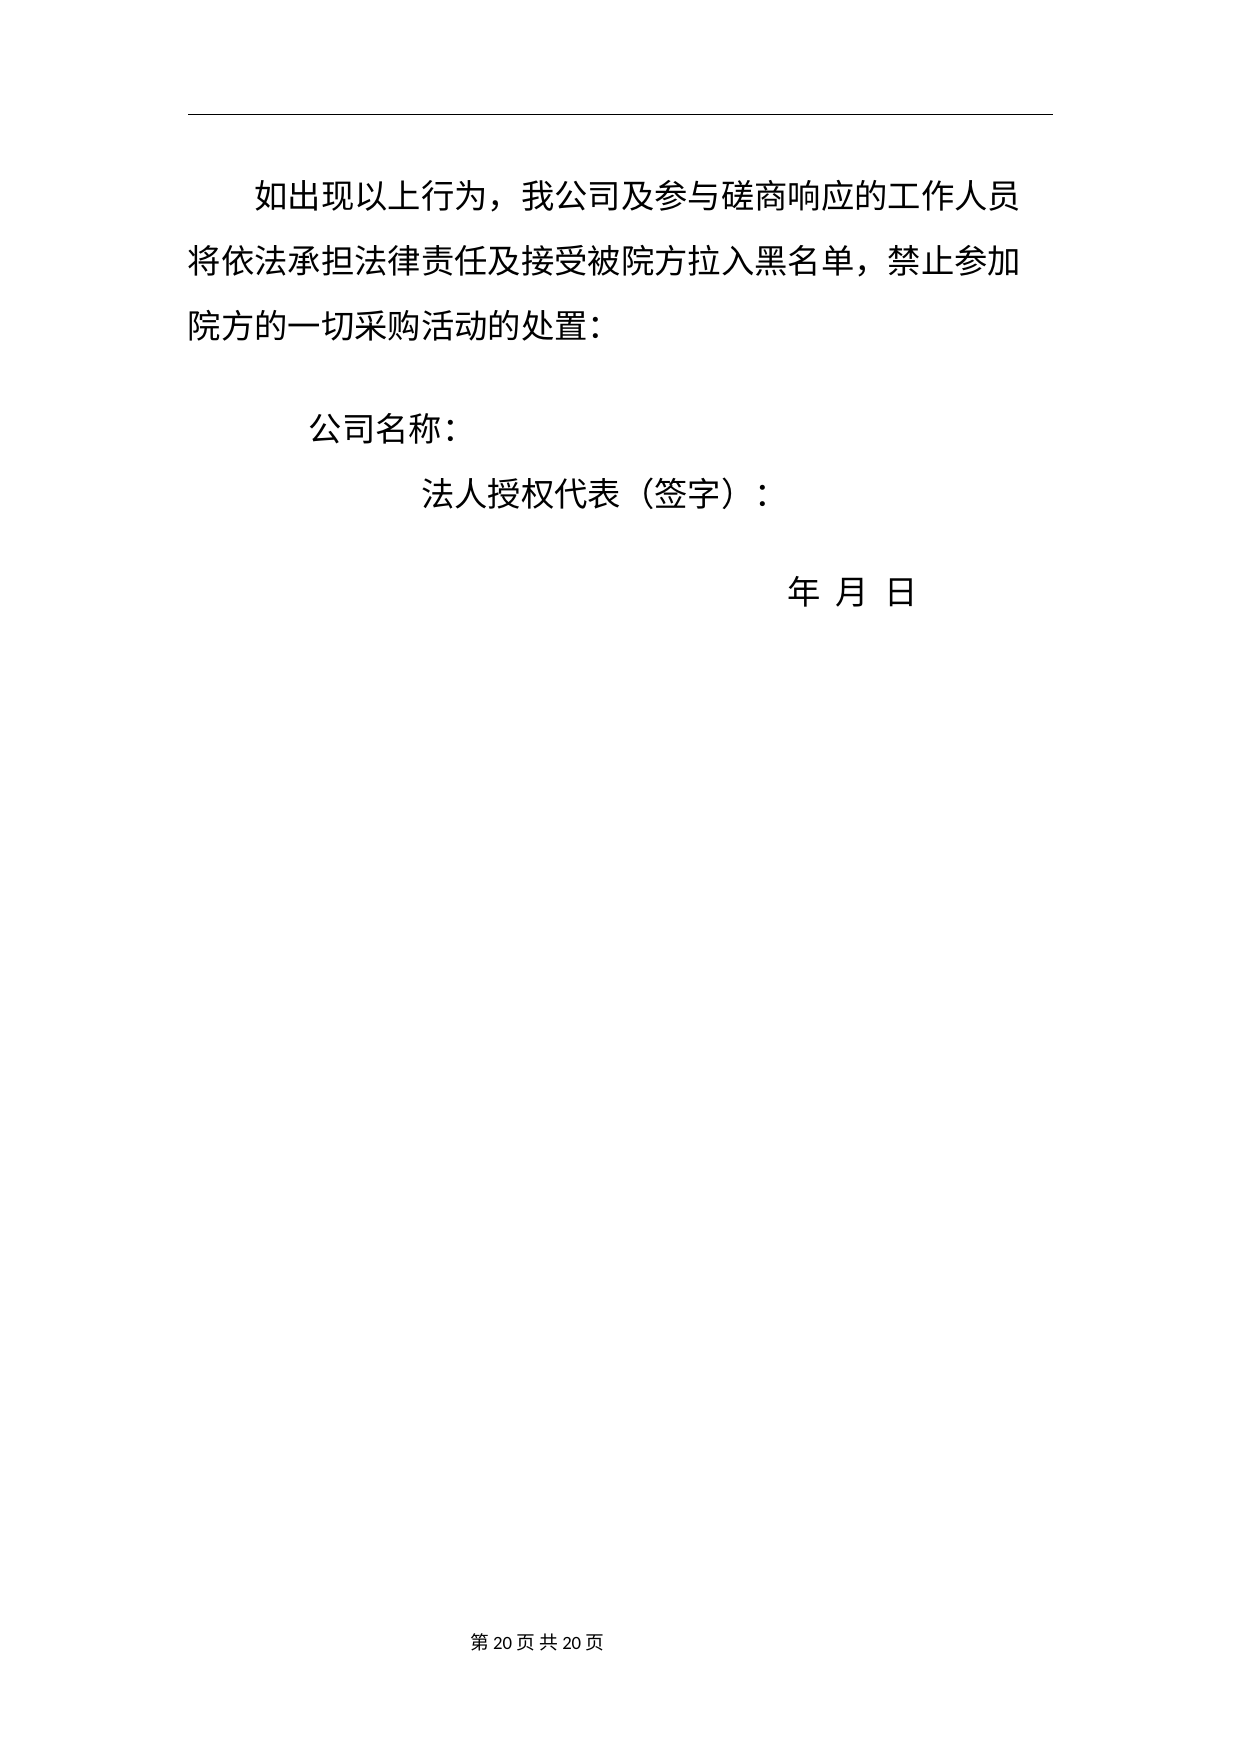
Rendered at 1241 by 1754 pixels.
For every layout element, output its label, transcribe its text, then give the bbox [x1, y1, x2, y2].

text 法人授权代表（签字）： [187, 460, 1053, 525]
text 公司名称： [187, 395, 1053, 460]
text 如出现以上行为，我公司及参与磋商响应的工作人员将依法承担法律责任及接受被院方拉入黑名单，禁止参加院方的一切采购活动的处置： [187, 162, 1053, 357]
text 年 月 日 [187, 557, 1053, 622]
